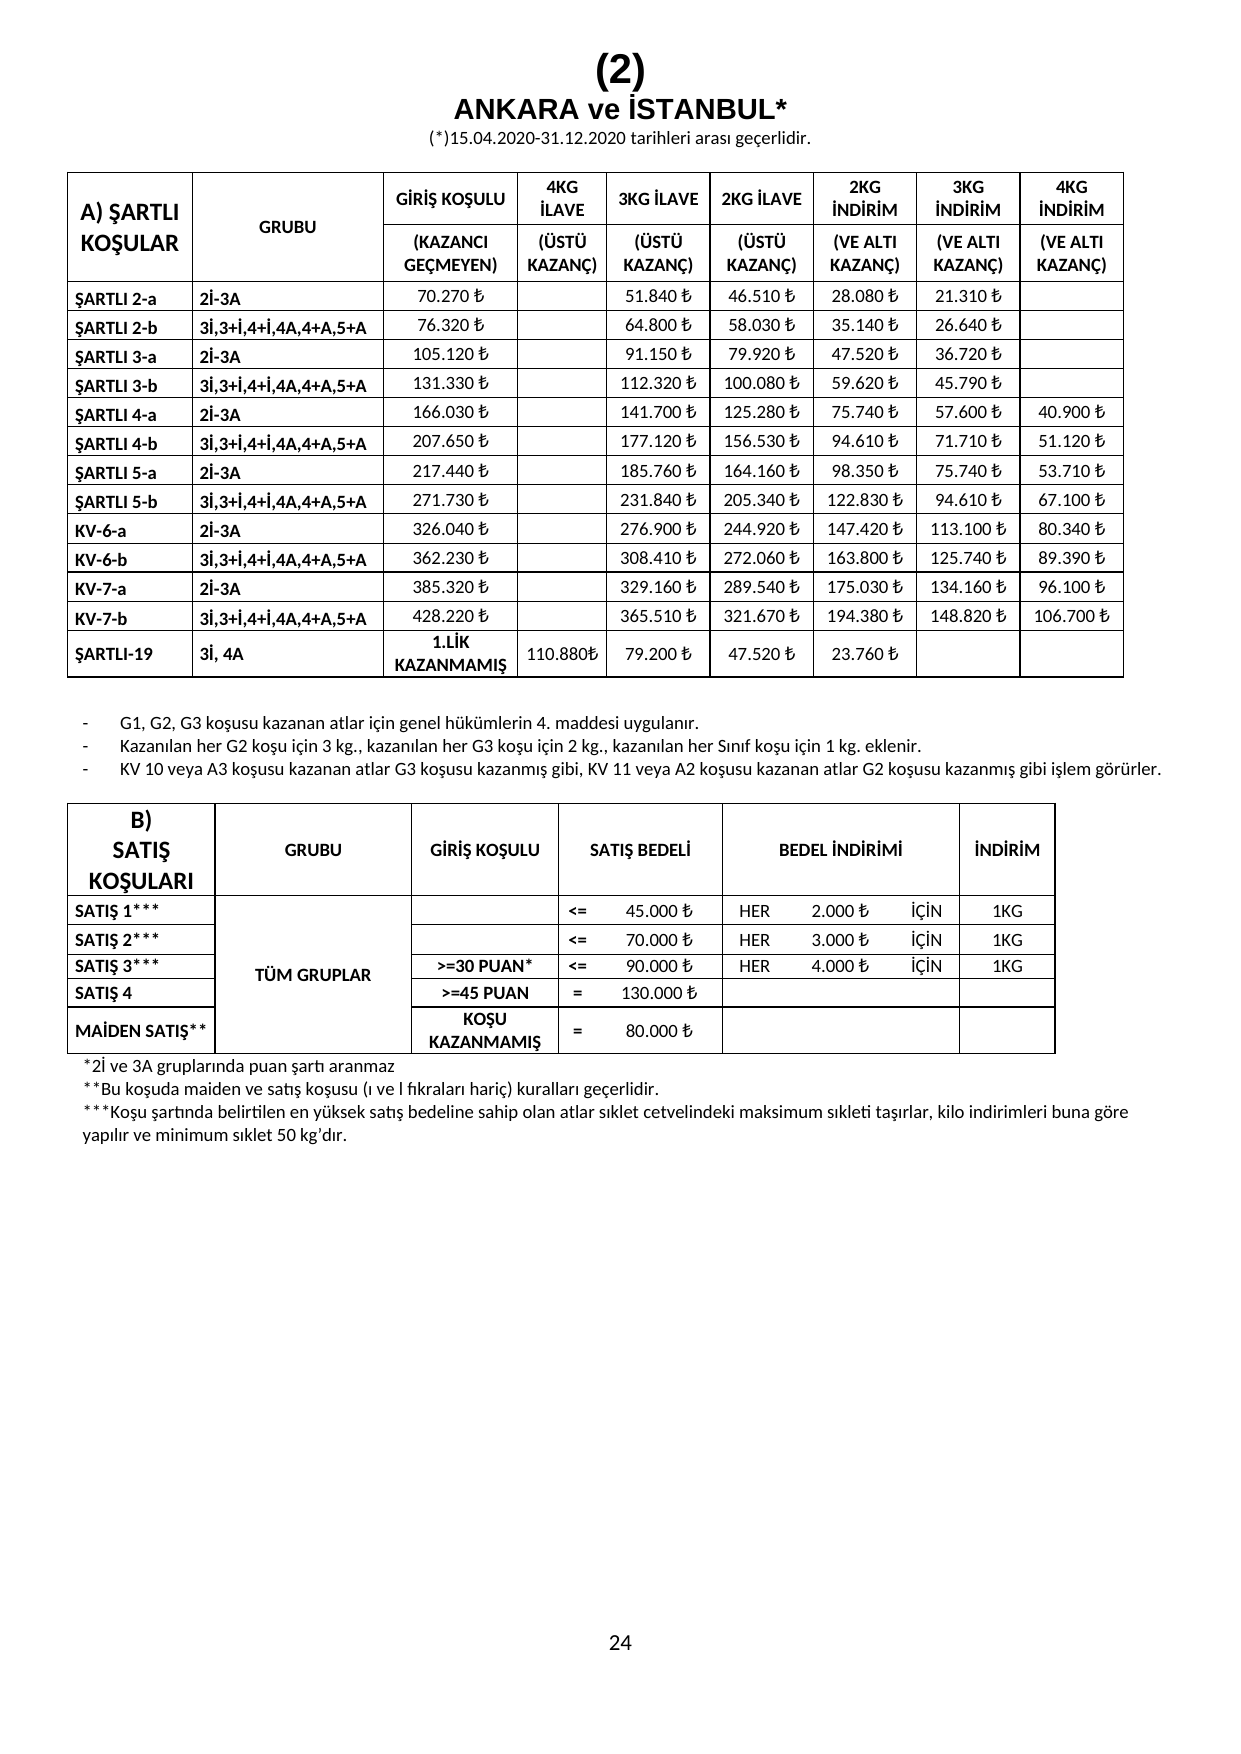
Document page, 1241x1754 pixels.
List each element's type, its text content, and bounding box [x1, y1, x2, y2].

table_cell 45.790 ₺ [917, 369, 1019, 397]
table_cell [518, 427, 606, 455]
table_cell 2İ-3A [193, 340, 383, 368]
table_cell [518, 398, 606, 426]
table_cell [412, 896, 558, 924]
table_cell 51.840 ₺ [607, 282, 709, 310]
table_cell 321.670 ₺ [711, 602, 813, 629]
table_cell 131.330 ₺ [384, 369, 517, 397]
table_cell [787, 1008, 893, 1053]
table_cell [787, 979, 893, 1006]
table_cell KV-6-b [68, 544, 192, 571]
table_cell İÇİN [894, 896, 959, 924]
table_cell 385.320 ₺ [384, 573, 517, 601]
table_cell 113.100 ₺ [917, 514, 1019, 542]
table_cell 271.730 ₺ [384, 485, 517, 513]
table_cell 185.760 ₺ [607, 456, 709, 484]
table_cell ŞARTLI 5-a [68, 456, 192, 484]
table_header GRUBU [193, 173, 383, 281]
table_cell ŞARTLI 5-b [68, 485, 192, 513]
table_cell 70.000 ₺ [596, 925, 722, 953]
table_cell [917, 631, 1019, 676]
table_cell 100.080 ₺ [711, 369, 813, 397]
table_cell 75.740 ₺ [917, 456, 1019, 484]
table_header 3KG İNDİRİM [917, 173, 1019, 224]
table_cell [1021, 340, 1123, 368]
table_cell 141.700 ₺ [607, 398, 709, 426]
table_cell 3İ, 4A [193, 631, 383, 676]
table_cell 47.520 ₺ [711, 631, 813, 676]
table_cell 76.320 ₺ [384, 311, 517, 339]
table_cell ŞARTLI 2-b [68, 311, 192, 339]
table_cell 112.320 ₺ [607, 369, 709, 397]
table_header İNDİRİM [960, 804, 1054, 895]
table_cell 59.620 ₺ [814, 369, 916, 397]
table_cell 289.540 ₺ [711, 573, 813, 601]
table_cell 91.150 ₺ [607, 340, 709, 368]
table_cell SATIŞ 3*** [68, 955, 214, 977]
table_header 3KG İLAVE [607, 173, 709, 224]
table_header GRUBU [216, 804, 411, 895]
table_header B) SATIŞ KOŞULARI [68, 804, 214, 895]
table_cell 130.000 ₺ [596, 979, 722, 1006]
table_cell 134.160 ₺ [917, 573, 1019, 601]
table_cell 51.120 ₺ [1021, 427, 1123, 455]
table_cell 276.900 ₺ [607, 514, 709, 542]
table_cell [723, 979, 787, 1006]
table_cell 71.710 ₺ [917, 427, 1019, 455]
table_cell 3İ,3+İ,4+İ,4A,4+A,5+A [193, 369, 383, 397]
table_cell 90.000 ₺ [596, 955, 722, 977]
text ***Koşu şartında belirtilen en yüksek satış bedeline sahip olan atlar sıklet cetvelindeki maksimum sıkleti taşırlar, kilo indirimleri buna göre yapılır ve minimum sıklet 50 kg’dır. [82, 1100, 1165, 1146]
table_cell 67.100 ₺ [1021, 485, 1123, 513]
table_cell HER [723, 925, 787, 953]
table_cell 326.040 ₺ [384, 514, 517, 542]
table_cell >=30 PUAN* [412, 955, 558, 977]
table_cell 244.920 ₺ [711, 514, 813, 542]
table_cell 148.820 ₺ [917, 602, 1019, 629]
table_cell 28.080 ₺ [814, 282, 916, 310]
list G1, G2, G3 koşusu kazanan atlar için genel hükümlerin 4. maddesi uygulanır. [82, 711, 1165, 734]
table_cell 272.060 ₺ [711, 544, 813, 571]
table_cell 3İ,3+İ,4+İ,4A,4+A,5+A [193, 485, 383, 513]
table_cell 164.160 ₺ [711, 456, 813, 484]
table_header 4KG İNDİRİM [1021, 173, 1123, 224]
table_header A) ŞARTLI KOŞULAR [68, 173, 192, 281]
table_cell SATIŞ 1*** [68, 896, 214, 924]
table_cell 125.280 ₺ [711, 398, 813, 426]
table_cell [894, 1008, 959, 1053]
table_cell 207.650 ₺ [384, 427, 517, 455]
table_cell 3İ,3+İ,4+İ,4A,4+A,5+A [193, 311, 383, 339]
table_cell 205.340 ₺ [711, 485, 813, 513]
table_cell 23.760 ₺ [814, 631, 916, 676]
table_cell 2İ-3A [193, 514, 383, 542]
table_cell 125.740 ₺ [917, 544, 1019, 571]
table_cell KOŞU KAZANMAMIŞ [412, 1008, 558, 1053]
text **Bu koşuda maiden ve satış koşusu (ı ve l fıkraları hariç) kuralları geçerlidir. [82, 1077, 1165, 1100]
table_cell [894, 979, 959, 1006]
table_cell 1KG [960, 925, 1054, 953]
table_cell 58.030 ₺ [711, 311, 813, 339]
table_cell [518, 514, 606, 542]
table_cell 308.410 ₺ [607, 544, 709, 571]
table_cell <= [559, 925, 596, 953]
table_cell 175.030 ₺ [814, 573, 916, 601]
table_cell 64.800 ₺ [607, 311, 709, 339]
table_cell 47.520 ₺ [814, 340, 916, 368]
table_cell 110.880₺ [518, 631, 606, 676]
table_cell [1021, 369, 1123, 397]
table_cell [960, 979, 1054, 1006]
table_cell (VE ALTI KAZANÇ) [1021, 225, 1123, 281]
list KV 10 veya A3 koşusu kazanan atlar G3 koşusu kazanmış gibi, KV 11 veya A2 koşusu kazanan atlar G2 koşusu kazanmış gibi işlem görürler. [82, 757, 1165, 780]
table_cell 362.230 ₺ [384, 544, 517, 571]
table_cell [518, 369, 606, 397]
table_cell İÇİN [894, 925, 959, 953]
table_cell 2İ-3A [193, 282, 383, 310]
table_cell >=45 PUAN [412, 979, 558, 1006]
table_cell [518, 311, 606, 339]
table_cell 45.000 ₺ [596, 896, 722, 924]
table_cell (VE ALTI KAZANÇ) [814, 225, 916, 281]
table_cell [518, 544, 606, 571]
list Kazanılan her G2 koşu için 3 kg., kazanılan her G3 koşu için 2 kg., kazanılan her Sınıf koşu için 1 kg. eklenir. [82, 734, 1165, 757]
table_cell 105.120 ₺ [384, 340, 517, 368]
table_cell [518, 573, 606, 601]
table_cell [518, 602, 606, 629]
table_cell 194.380 ₺ [814, 602, 916, 629]
table_cell ŞARTLI 4-b [68, 427, 192, 455]
table_cell ŞARTLI-19 [68, 631, 192, 676]
table_cell (VE ALTI KAZANÇ) [917, 225, 1019, 281]
table_cell 75.740 ₺ [814, 398, 916, 426]
table_cell 80.340 ₺ [1021, 514, 1123, 542]
table_cell 147.420 ₺ [814, 514, 916, 542]
table_cell 46.510 ₺ [711, 282, 813, 310]
table_cell 2İ-3A [193, 456, 383, 484]
table_cell [1021, 311, 1123, 339]
table_cell 21.310 ₺ [917, 282, 1019, 310]
table_cell 35.140 ₺ [814, 311, 916, 339]
text ANKARA ve İSTANBUL* [75, 92, 1165, 126]
table_cell [518, 485, 606, 513]
table_cell ŞARTLI 3-a [68, 340, 192, 368]
table_cell 329.160 ₺ [607, 573, 709, 601]
table_cell 156.530 ₺ [711, 427, 813, 455]
table_cell 57.600 ₺ [917, 398, 1019, 426]
table_cell 3İ,3+İ,4+İ,4A,4+A,5+A [193, 602, 383, 629]
table_header 4KG İLAVE [518, 173, 606, 224]
table_cell 96.100 ₺ [1021, 573, 1123, 601]
table_cell 177.120 ₺ [607, 427, 709, 455]
table_cell MAİDEN SATIŞ** [68, 1008, 214, 1053]
table_cell (ÜSTÜ KAZANÇ) [711, 225, 813, 281]
table_cell 36.720 ₺ [917, 340, 1019, 368]
table_cell 2.000 ₺ [787, 896, 893, 924]
table_cell 365.510 ₺ [607, 602, 709, 629]
table_cell 4.000 ₺ [787, 955, 893, 977]
table_cell 79.920 ₺ [711, 340, 813, 368]
table_cell 1KG [960, 955, 1054, 977]
table_cell 80.000 ₺ [596, 1008, 722, 1053]
table_cell 3İ,3+İ,4+İ,4A,4+A,5+A [193, 544, 383, 571]
text *2İ ve 3A gruplarında puan şartı aranmaz [82, 1054, 1165, 1077]
table_cell <= [559, 955, 596, 977]
table_cell 79.200 ₺ [607, 631, 709, 676]
table_cell 106.700 ₺ [1021, 602, 1123, 629]
table_cell 94.610 ₺ [814, 427, 916, 455]
table_cell 53.710 ₺ [1021, 456, 1123, 484]
table_cell 98.350 ₺ [814, 456, 916, 484]
table_cell (ÜSTÜ KAZANÇ) [518, 225, 606, 281]
table_header 2KG İLAVE [711, 173, 813, 224]
table_cell 89.390 ₺ [1021, 544, 1123, 571]
table_cell 163.800 ₺ [814, 544, 916, 571]
table_cell 40.900 ₺ [1021, 398, 1123, 426]
table_cell 231.840 ₺ [607, 485, 709, 513]
table_cell 166.030 ₺ [384, 398, 517, 426]
table_cell [723, 1008, 787, 1053]
table_cell [518, 456, 606, 484]
table_cell 217.440 ₺ [384, 456, 517, 484]
table_header GİRİŞ KOŞULU [384, 173, 517, 224]
table_header 2KG İNDİRİM [814, 173, 916, 224]
table_cell ŞARTLI 2-a [68, 282, 192, 310]
table_cell = [559, 979, 596, 1006]
table_cell 122.830 ₺ [814, 485, 916, 513]
table_header BEDEL İNDİRİMİ [723, 804, 959, 895]
table_cell ŞARTLI 4-a [68, 398, 192, 426]
table_header GİRİŞ KOŞULU [412, 804, 558, 895]
table_cell [518, 340, 606, 368]
table_cell 3İ,3+İ,4+İ,4A,4+A,5+A [193, 427, 383, 455]
table_cell <= [559, 896, 596, 924]
table_cell [1021, 631, 1123, 676]
table_cell 70.270 ₺ [384, 282, 517, 310]
table_cell [960, 1008, 1054, 1053]
table_cell KV-7-b [68, 602, 192, 629]
table_cell 94.610 ₺ [917, 485, 1019, 513]
table_cell İÇİN [894, 955, 959, 977]
table_cell 2İ-3A [193, 398, 383, 426]
table_cell 3.000 ₺ [787, 925, 893, 953]
text (2) [75, 44, 1165, 92]
table_cell SATIŞ 4 [68, 979, 214, 1006]
table_header SATIŞ BEDELİ [559, 804, 722, 895]
table_cell KV-6-a [68, 514, 192, 542]
table_cell 2İ-3A [193, 573, 383, 601]
table_cell SATIŞ 2*** [68, 925, 214, 953]
table_cell HER [723, 955, 787, 977]
table_cell (ÜSTÜ KAZANÇ) [607, 225, 709, 281]
text (*)15.04.2020-31.12.2020 tarihleri arası geçerlidir. [75, 126, 1165, 149]
table_cell [518, 282, 606, 310]
table_cell TÜM GRUPLAR [216, 896, 411, 1053]
table_cell KV-7-a [68, 573, 192, 601]
table_cell 1.LİK KAZANMAMIŞ [384, 631, 517, 676]
table_cell 428.220 ₺ [384, 602, 517, 629]
table_cell HER [723, 896, 787, 924]
table_cell [1021, 282, 1123, 310]
table_cell (KAZANCI GEÇMEYEN) [384, 225, 517, 281]
table_cell 26.640 ₺ [917, 311, 1019, 339]
table_cell ŞARTLI 3-b [68, 369, 192, 397]
table_cell [412, 925, 558, 953]
table_cell 1KG [960, 896, 1054, 924]
table_cell = [559, 1008, 596, 1053]
